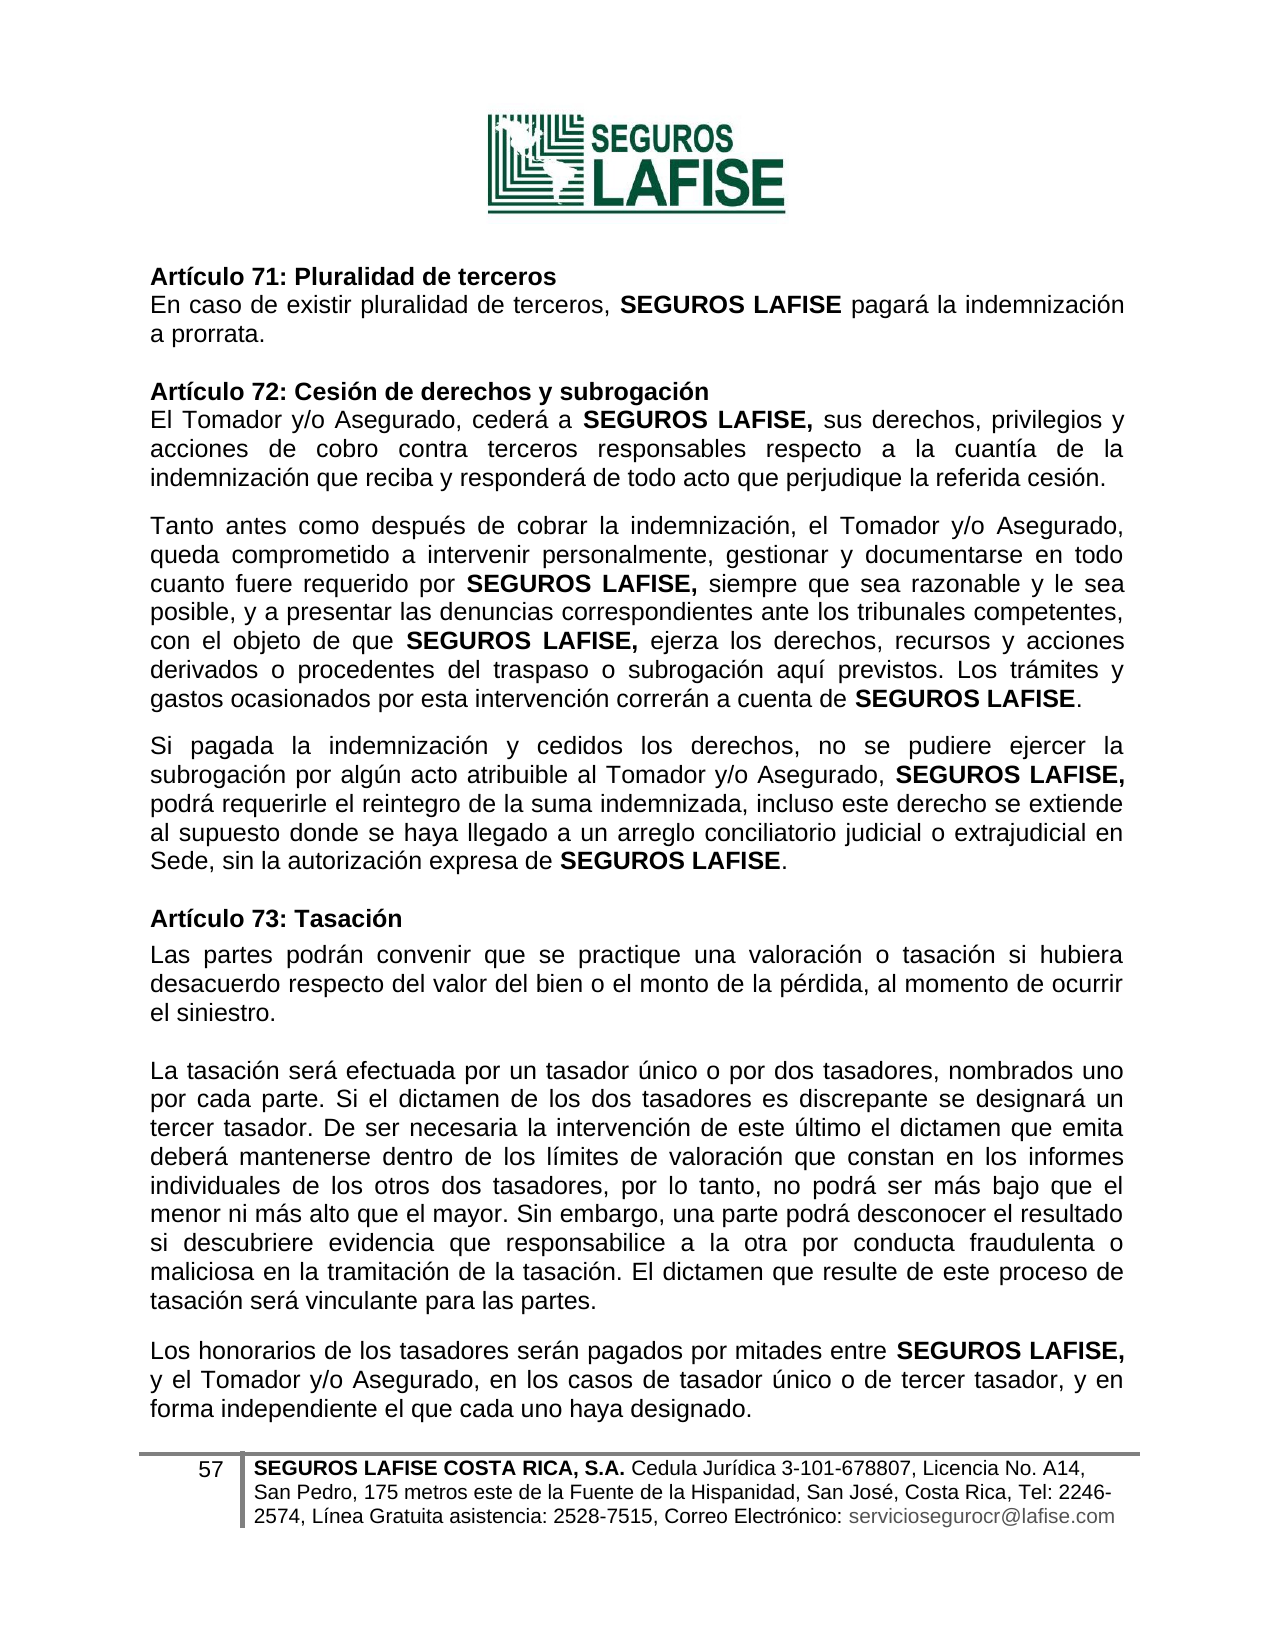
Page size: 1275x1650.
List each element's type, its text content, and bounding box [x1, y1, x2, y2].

text Las partes podrán convenir que se practique una valoración o tasación si hubiera desacuerdo respecto del valor del bien o el monto de la pérdida, al momento de ocurrir el siniestro. [150, 940, 1124, 1026]
text Tanto antes como después de cobrar la indemnización, el Tomador y/o Asegurado, queda comprometido a intervenir personalmente, gestionar y documentarse en todo cuanto fuere requerido por SEGUROS LAFISE, siempre que sea razonable y le sea posible, y a presentar las denuncias correspondientes ante los tribunales competentes, con el objeto de que SEGUROS LAFISE, ejerza los derechos, recursos y acciones derivados o procedentes del traspaso o subrogación aquí previstos. Los trámites y gastos ocasionados por esta intervención correrán a cuenta de SEGUROS LAFISE. [150, 511, 1126, 712]
text Si pagada la indemnización y cedidos los derechos, no se pudiere ejercer la subrogación por algún acto atribuible al Tomador y/o Asegurado, SEGUROS LAFISE, podrá requerirle el reintegro de la suma indemnizada, incluso este derecho se extiende al supuesto donde se haya llegado a un arreglo conciliatorio judicial o extrajudicial en Sede, sin la autorización expresa de SEGUROS LAFISE. [150, 731, 1125, 875]
subtitle Artículo 73: Tasación [150, 904, 1137, 933]
subtitle Artículo 72: Cesión de derechos y subrogación [150, 377, 1137, 406]
text El Tomador y/o Asegurado, cederá a SEGUROS LAFISE, sus derechos, privilegios y acciones de cobro contra terceros responsables respecto a la cuantía de la indemnización que reciba y responderá de todo acto que perjudique la referida cesión. [150, 406, 1125, 492]
picture [486, 103, 789, 224]
text Los honorarios de los tasadores serán pagados por mitades entre SEGUROS LAFISE, y el Tomador y/o Asegurado, en los casos de tasador único o de tercer tasador, y en forma independiente el que cada uno haya designado. [150, 1336, 1125, 1422]
text La tasación será efectuada por un tasador único o por dos tasadores, nombrados uno por cada parte. Si el dictamen de los dos tasadores es discrepante se designará un tercer tasador. De ser necesaria la intervención de este último el dictamen que emita deberá mantenerse dentro de los límites de valoración que constan en los informes individuales de los otros dos tasadores, por lo tanto, no podrá ser más bajo que el menor ni más alto que el mayor. Sin embargo, una parte podrá desconocer el resultado si descubriere evidencia que responsabilice a la otra por conducta fraudulenta o maliciosa en la tramitación de la tasación. El dictamen que resulte de este proceso de tasación será vinculante para las partes. [150, 1056, 1126, 1314]
subtitle Artículo 71: Pluralidad de terceros [150, 262, 1137, 291]
text En caso de existir pluralidad de terceros, SEGUROS LAFISE pagará la indemnización a prorrata. [150, 291, 1125, 348]
